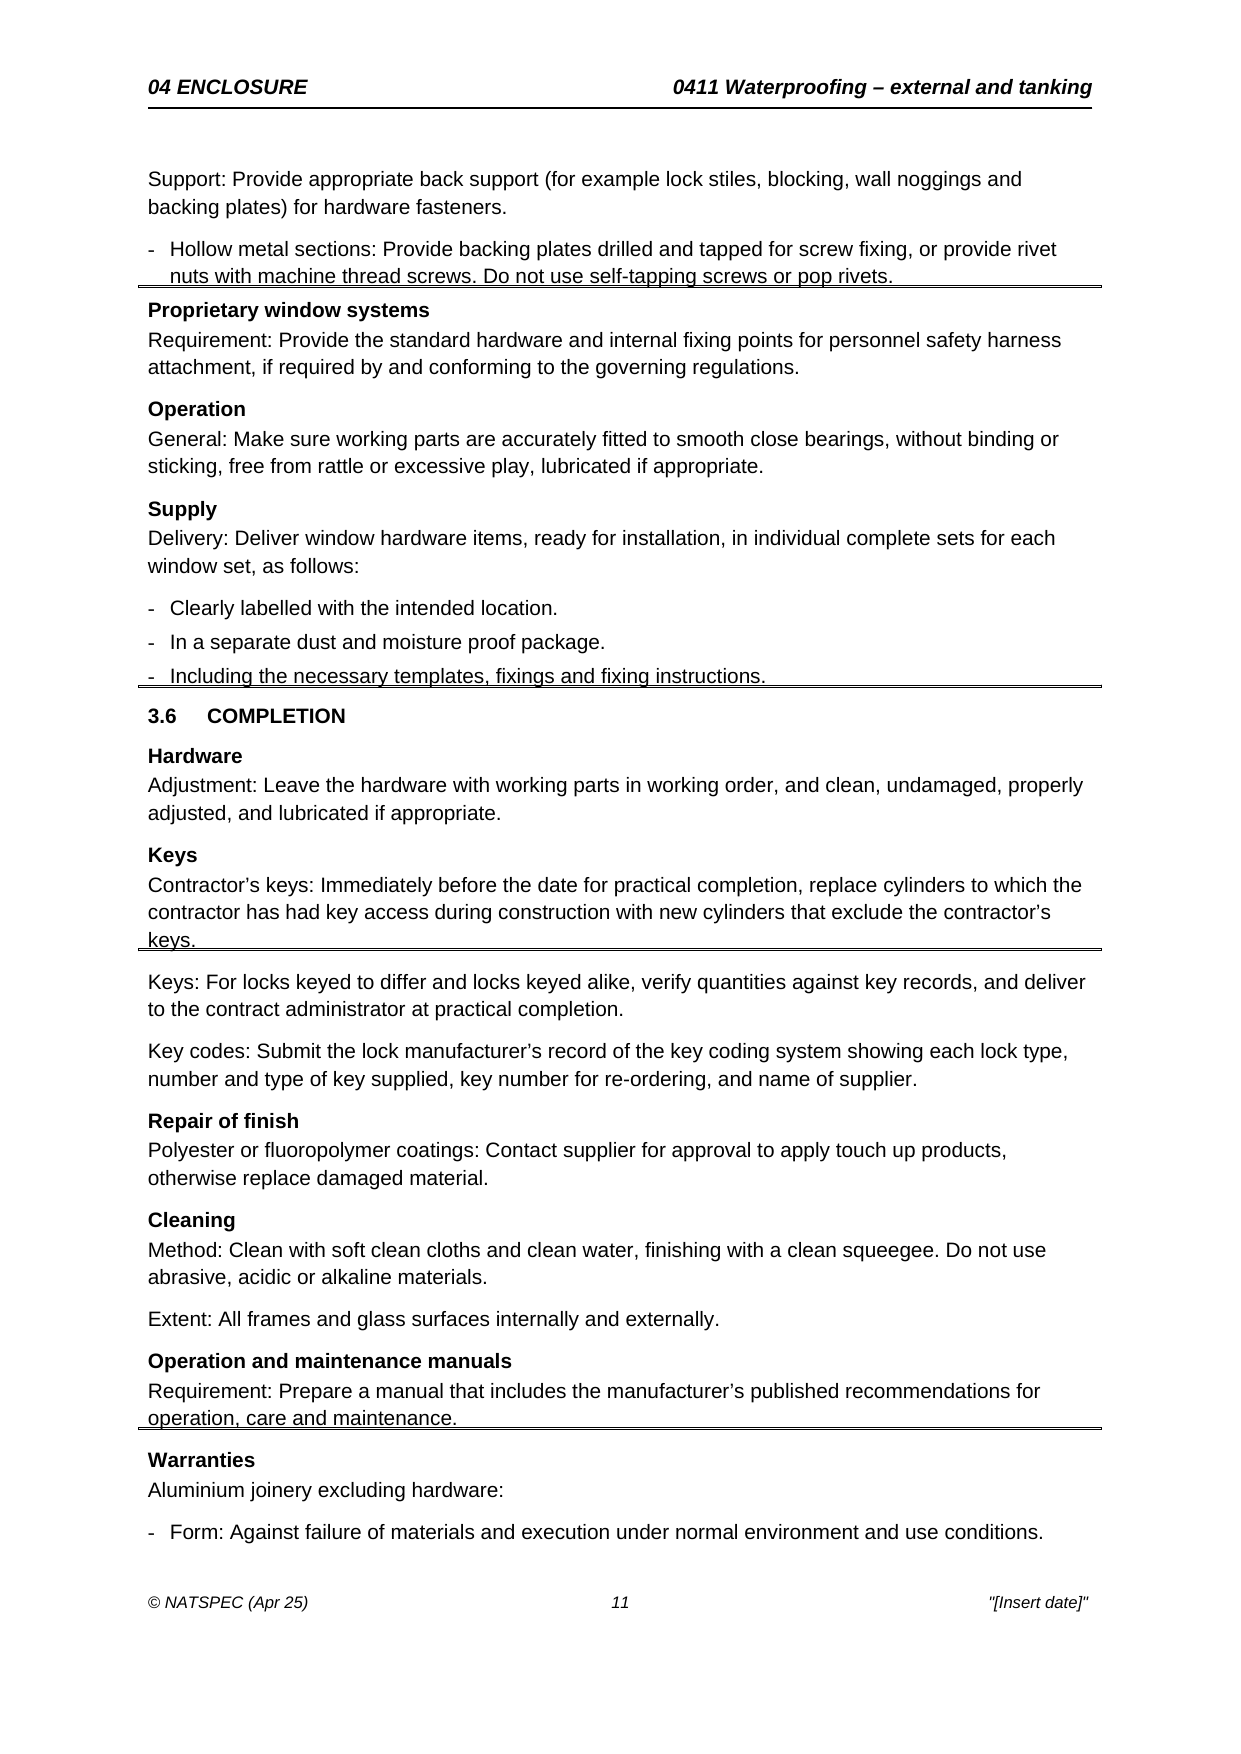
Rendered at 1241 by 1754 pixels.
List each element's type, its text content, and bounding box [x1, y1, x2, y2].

text Extent: All frames and glass surfaces internally and externally. [148, 1307, 1092, 1331]
subtitle Proprietary window systems [148, 298, 1092, 322]
text Support: Provide appropriate back support (for example lock stiles, blocking, wall noggings and backing plates) for hardware fasteners. [148, 167, 1092, 218]
text Form: Against failure of materials and execution under normal environment and use conditions. [148, 1520, 1092, 1544]
subtitle Keys [148, 843, 1092, 867]
text Contractor’s keys: Immediately before the date for practical completion, replace cylinders to which the contractor has had key access during construction with new cylinders that exclude the contractor’s keys. [148, 872, 1092, 948]
text Including the necessary templates, fixings and fixing instructions. [148, 663, 1092, 685]
text Delivery: Deliver window hardware items, ready for installation, in individual complete sets for each window set, as follows: [148, 526, 1092, 577]
text In a separate dust and moisture proof package. [148, 629, 1092, 654]
text General: Make sure working parts are accurately fitted to smooth close bearings, without binding or sticking, free from rattle or excessive play, lubricated if appropriate. [148, 427, 1092, 478]
text Aluminium joinery excluding hardware: [148, 1478, 1092, 1502]
text Hollow metal sections: Provide backing plates drilled and tapped for screw fixing, or provide rivet nuts with machine thread screws. Do not use self-tapping screws or pop rivets. [148, 237, 1092, 285]
text Clearly labelled with the intended location. [148, 596, 1092, 620]
subtitle COMPLETION [148, 704, 1092, 728]
text Keys: For locks keyed to differ and locks keyed alike, verify quantities against key records, and deliver to the contract administrator at practical completion. [148, 969, 1092, 1021]
subtitle Operation and maintenance manuals [148, 1349, 1092, 1373]
text Requirement: Provide the standard hardware and internal fixing points for personnel safety harness attachment, if required by and conforming to the governing regulations. [148, 328, 1092, 379]
subtitle Supply [148, 496, 1092, 520]
subtitle Hardware [148, 744, 1092, 768]
subtitle Repair of finish [148, 1109, 1092, 1133]
subtitle Warranties [148, 1448, 1092, 1472]
text Method: Clean with soft clean cloths and clean water, finishing with a clean squeegee. Do not use abrasive, acidic or alkaline materials. [148, 1237, 1092, 1289]
text Requirement: Prepare a manual that includes the manufacturer’s published recommendations for operation, care and maintenance. [148, 1379, 1092, 1427]
text Polyester or fluoropolymer coatings: Contact supplier for approval to apply touch up products, otherwise replace damaged material. [148, 1138, 1092, 1190]
subtitle Cleaning [148, 1208, 1092, 1232]
text Adjustment: Leave the hardware with working parts in working order, and clean, undamaged, properly adjusted, and lubricated if appropriate. [148, 773, 1092, 825]
text Key codes: Submit the lock manufacturer’s record of the key coding system showing each lock type, number and type of key supplied, key number for re-ordering, and name of supplier. [148, 1039, 1092, 1091]
subtitle Operation [148, 397, 1092, 421]
